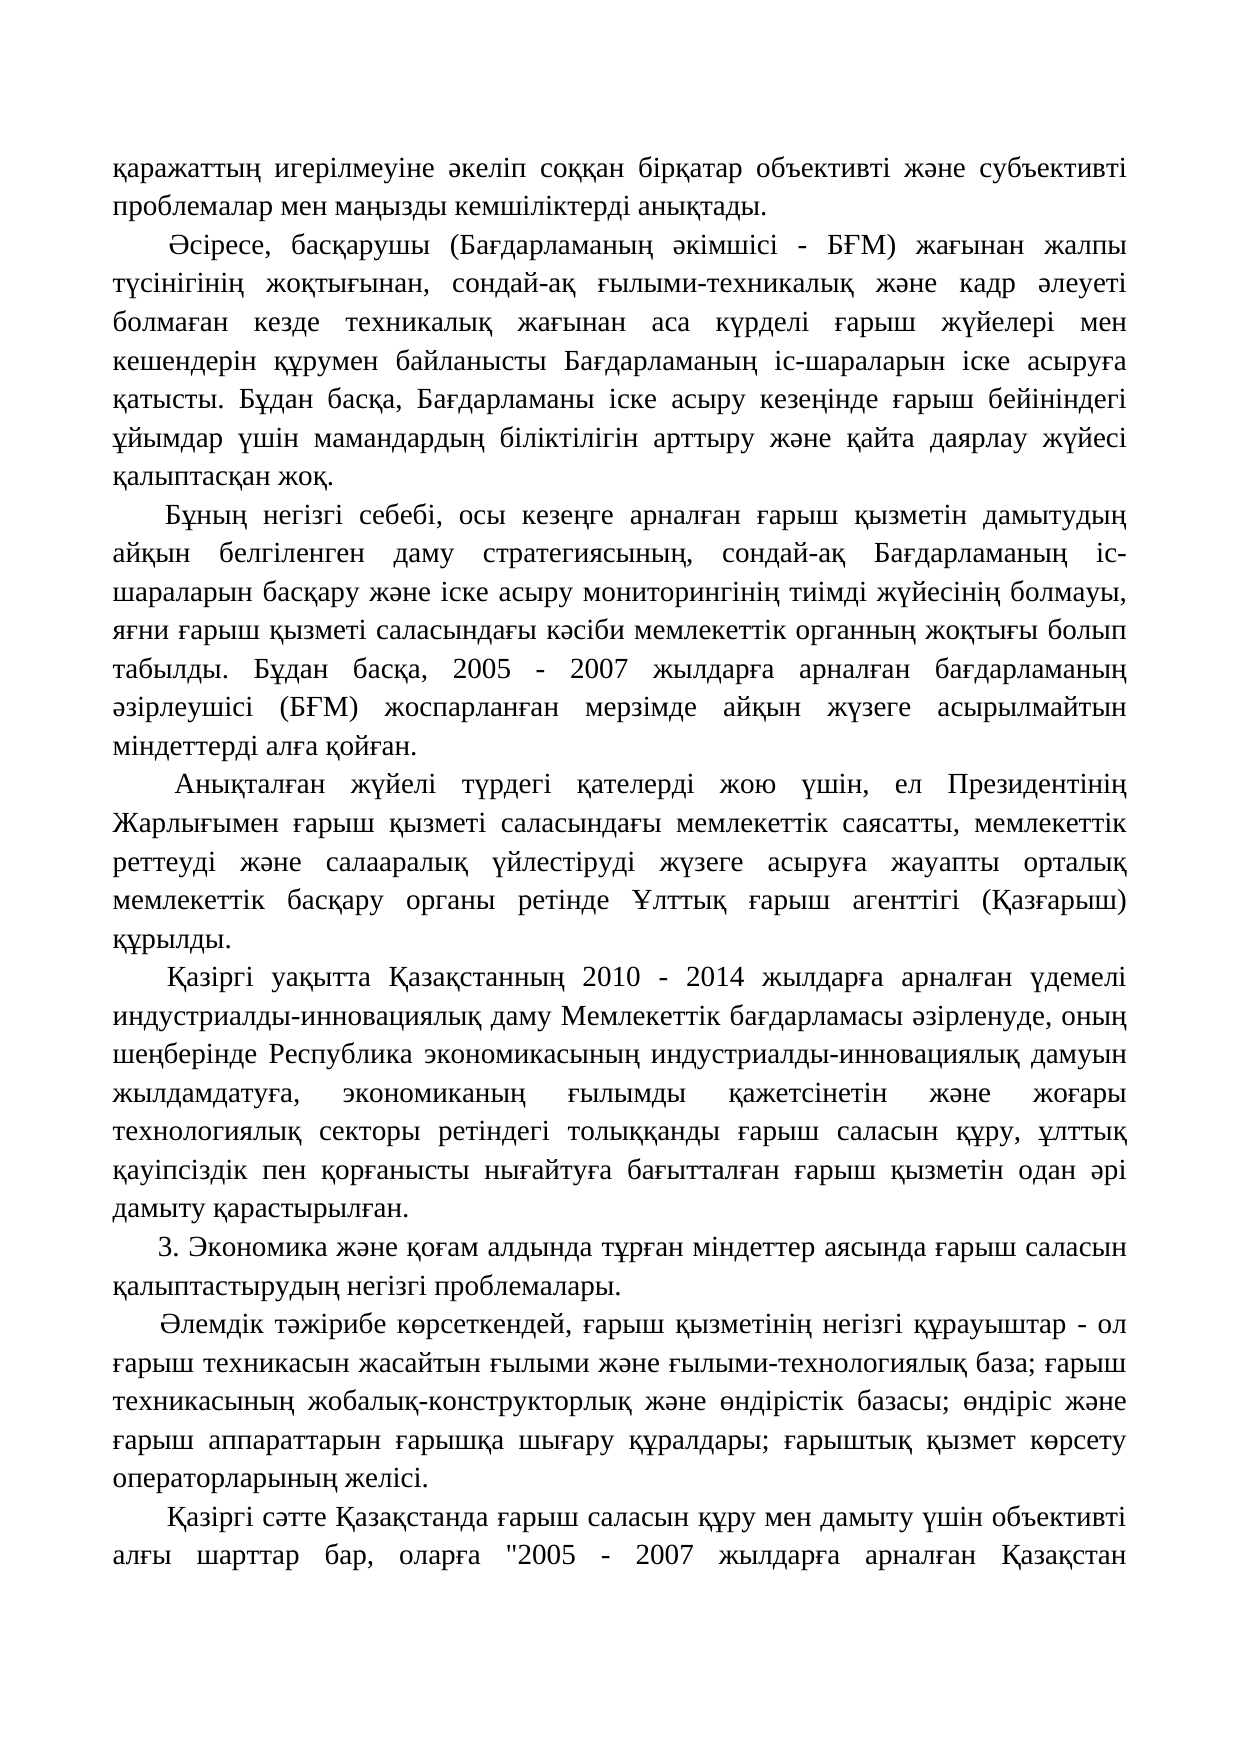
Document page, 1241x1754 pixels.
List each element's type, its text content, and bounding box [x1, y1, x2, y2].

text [112, 150, 1128, 222]
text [112, 1499, 1128, 1571]
text Әлемдік тәжірибе көрсеткендей, ғарыш қызметінің негізгі құрауыштар - ол ғарыш техникасын жасайтын ғылыми және ғылыми-технологиялық база; ғарыш техникасының жобалық-конструкторлық және өндірістік базасы; өндіріс және ғарыш аппараттарын ғарышқа шығару құралдары; ғарыштық қызмет көрсету операторларының желісі. [112, 1306, 1128, 1494]
text Қазіргі уақытта Қазақстанның 2010 - 2014 жылдарға арналған үдемелі индустриалды-инновациялық даму Мемлекеттік бағдарламасы әзірленуде, оның шеңберінде Республика экономикасының индустриалды-инновациялық дамуын жылдамдатуға, экономиканың ғылымды қажетсінетін және жоғары технологиялық секторы ретіндегі толыққанды ғарыш саласын құру, ұлттық қауіпсіздік пен қорғанысты нығайтуға бағытталған ғарыш қызметін одан әрі дамыту қарастырылған. [112, 959, 1128, 1224]
text Анықталған жүйелі түрдегі қателерді жою үшін, ел Президентінің Жарлығымен ғарыш қызметі саласындағы мемлекеттік саясатты, мемлекеттік реттеуді және салааралық үйлестіруді жүзеге асыруға жауапты орталық мемлекеттік басқару органы ретінде Ұлттық ғарыш агенттігі (Қазғарыш) құрылды. [112, 767, 1128, 954]
text 3. Экономика және қоғам алдында тұрған міндеттер аясында ғарыш саласын қалыптастырудың негізгі проблемалары. [112, 1229, 1128, 1301]
text Әсіресе, басқарушы (Бағдарламаның әкімшісі - БҒМ) жағынан жалпы түсінігінің жоқтығынан, сондай-ақ ғылыми-техникалық және кадр әлеуеті болмаған кезде техникалық жағынан аса күрделі ғарыш жүйелері мен кешендерін құрумен байланысты Бағдарламаның іс-шараларын іске асыруға қатысты. Бұдан басқа, Бағдарламаны іске асыру кезеңінде ғарыш бейініндегі ұйымдар үшін мамандардың біліктілігін арттыру және қайта даярлау жүйесі қалыптасқан жоқ. [112, 227, 1128, 492]
text Бұның негізгі себебі, осы кезеңге арналған ғарыш қызметін дамытудың айқын белгіленген даму стратегиясының, сондай-ақ Бағдарламаның іс-шараларын басқару және іске асыру мониторингінің тиімді жүйесінің болмауы, яғни ғарыш қызметі саласындағы кәсіби мемлекеттік органның жоқтығы болып табылды. Бұдан басқа, 2005 - 2007 жылдарға арналған бағдарламаның әзірлеушісі (БҒМ) жоспарланған мерзімде айқын жүзеге асырылмайтын міндеттерді алға қойған. [112, 497, 1128, 762]
